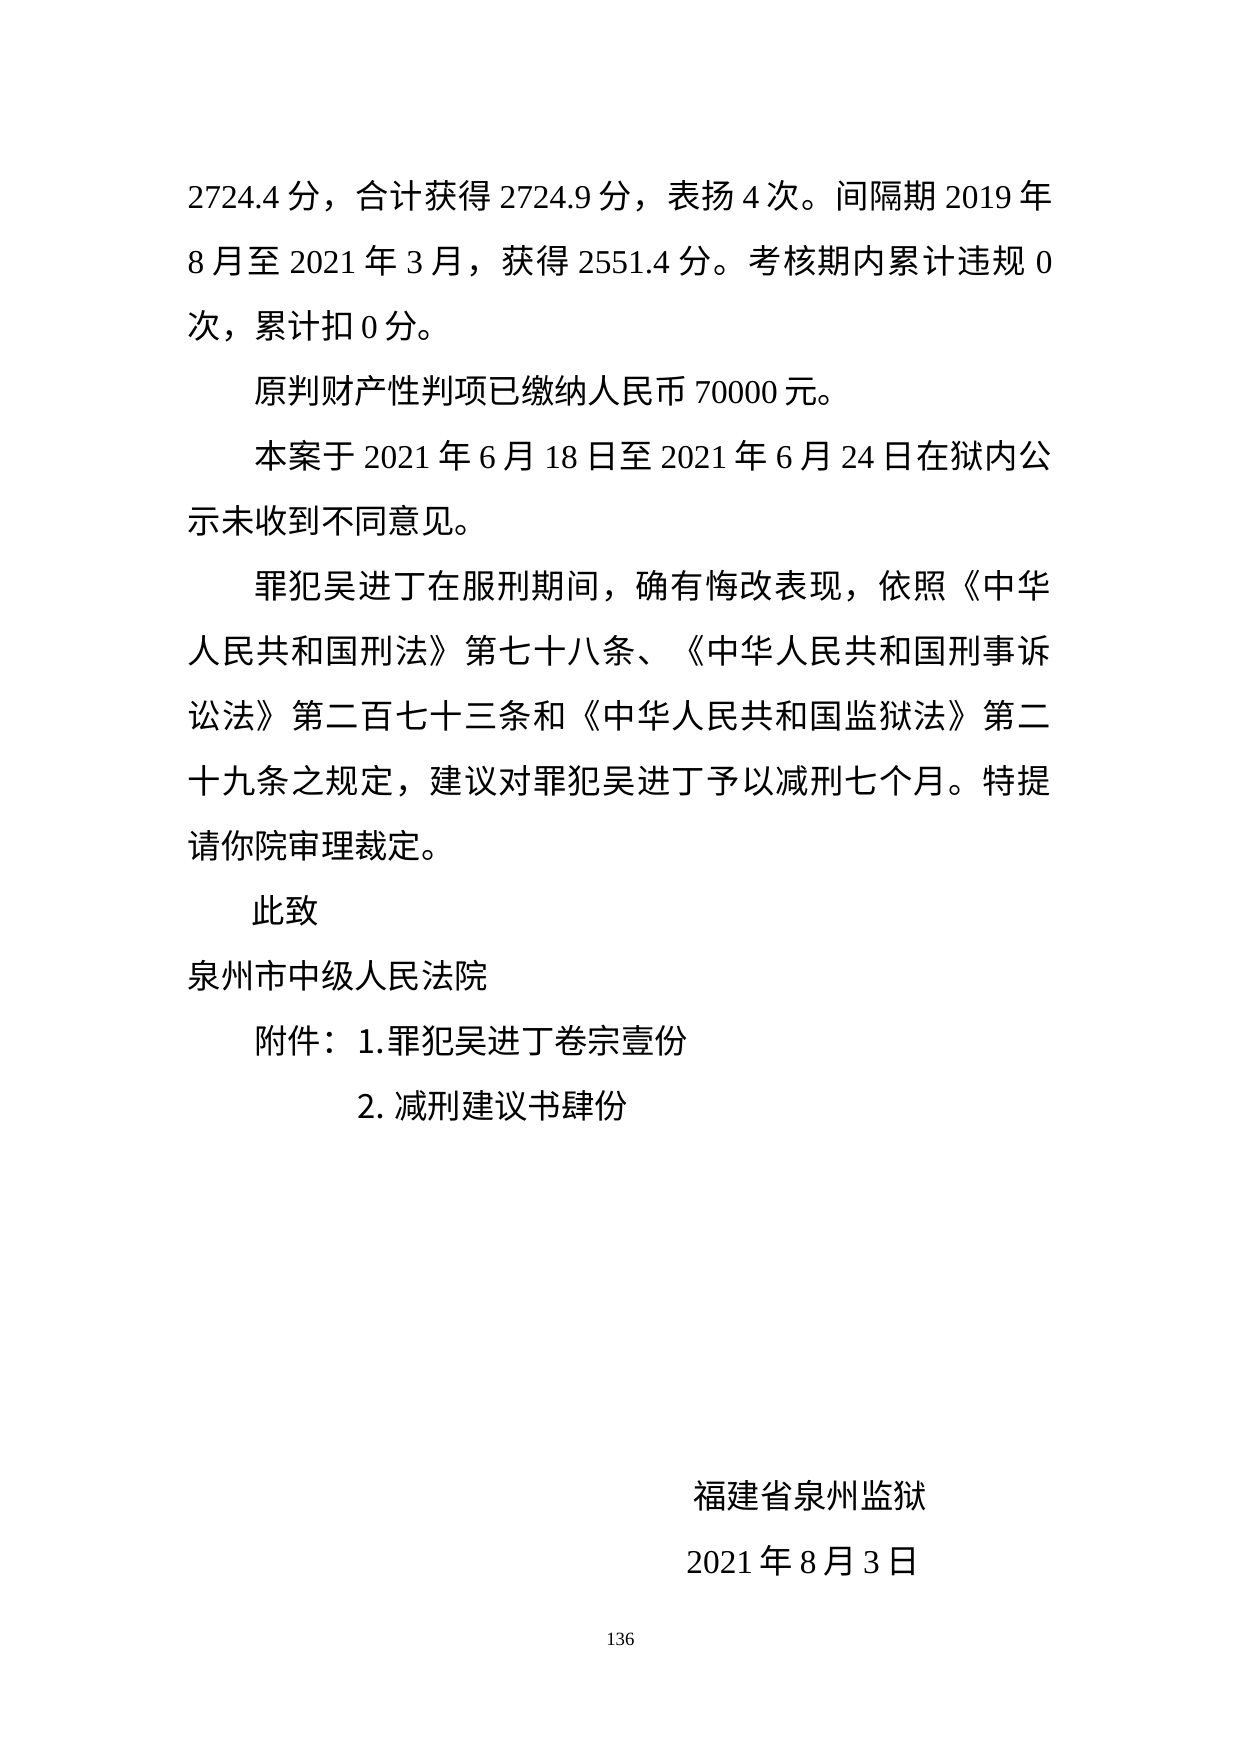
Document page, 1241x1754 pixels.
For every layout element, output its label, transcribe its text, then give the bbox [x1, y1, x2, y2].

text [187, 162, 1053, 357]
text 此致 [187, 877, 1058, 942]
text 附件：⒈罪犯吴进丁卷宗壹份 [187, 1007, 1053, 1072]
text 原判财产性判项已缴纳人民币70000元。 [187, 357, 1053, 422]
text 2021年8月3日 [187, 1527, 919, 1592]
text 罪犯吴进丁在服刑期间，确有悔改表现，依照《中华人民共和国刑法》第七十八条、《中华人民共和国刑事诉讼法》第二百七十三条和《中华人民共和国监狱法》第二十九条之规定，建议对罪犯吴进丁予以减刑七个月。特提请你院审理裁定。 [187, 552, 1053, 877]
text 泉州市中级人民法院 [187, 942, 1058, 1007]
text 福建省泉州监狱 [187, 1462, 926, 1527]
text 本案于2021年6月18日至2021年6月24日在狱内公示未收到不同意见。 [187, 422, 1053, 552]
text ⒉减刑建议书肆份 [187, 1072, 1058, 1137]
